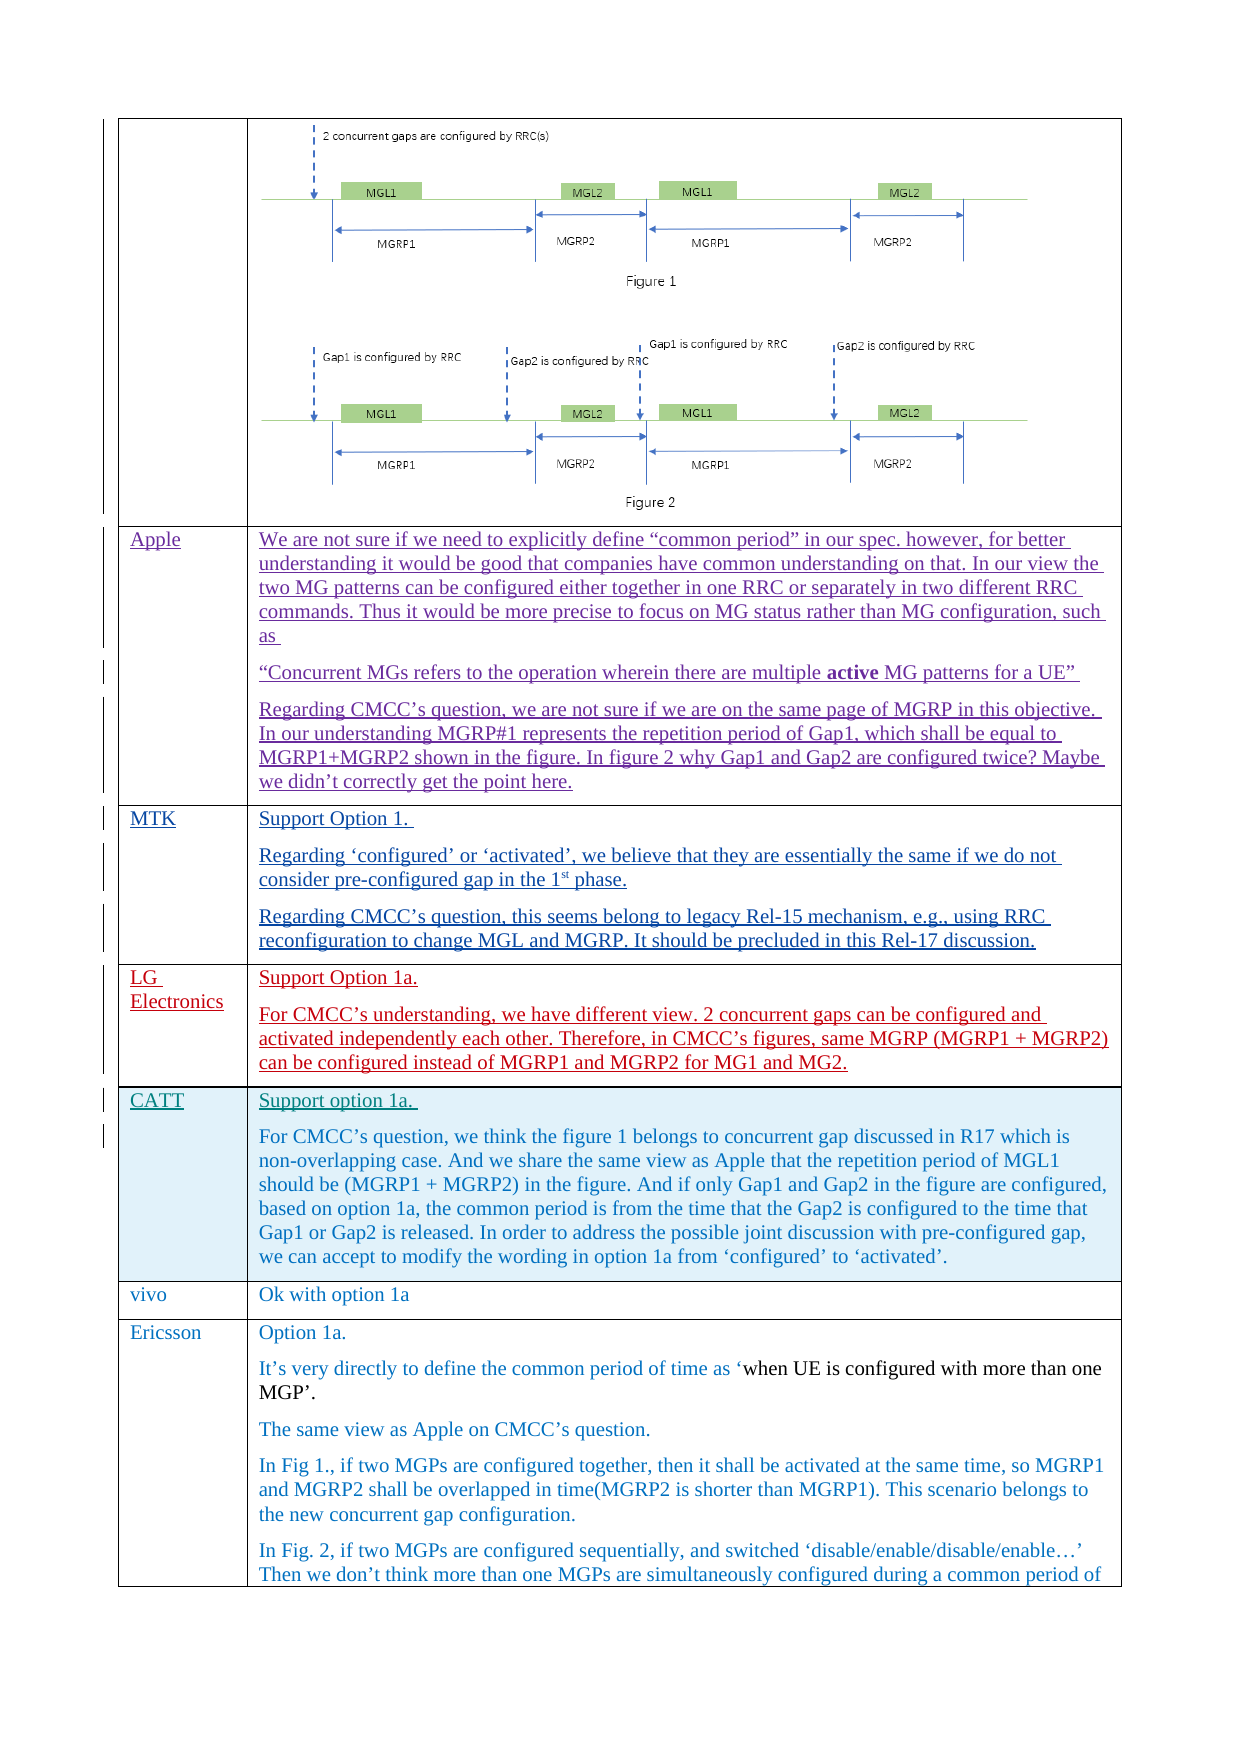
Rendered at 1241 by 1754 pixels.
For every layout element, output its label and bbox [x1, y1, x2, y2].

table_cell [248, 806, 1121, 964]
table_cell [119, 119, 247, 526]
table_cell [119, 806, 247, 964]
table_cell [248, 1282, 1121, 1318]
table_cell [119, 527, 247, 805]
table_cell [248, 965, 1121, 1086]
table_cell [119, 1282, 247, 1318]
table_cell [248, 119, 1121, 526]
table_cell [119, 1320, 247, 1586]
table_cell [248, 1320, 1121, 1586]
picture [258, 119, 1033, 514]
table_cell [248, 527, 1121, 805]
table_cell [119, 965, 247, 1086]
